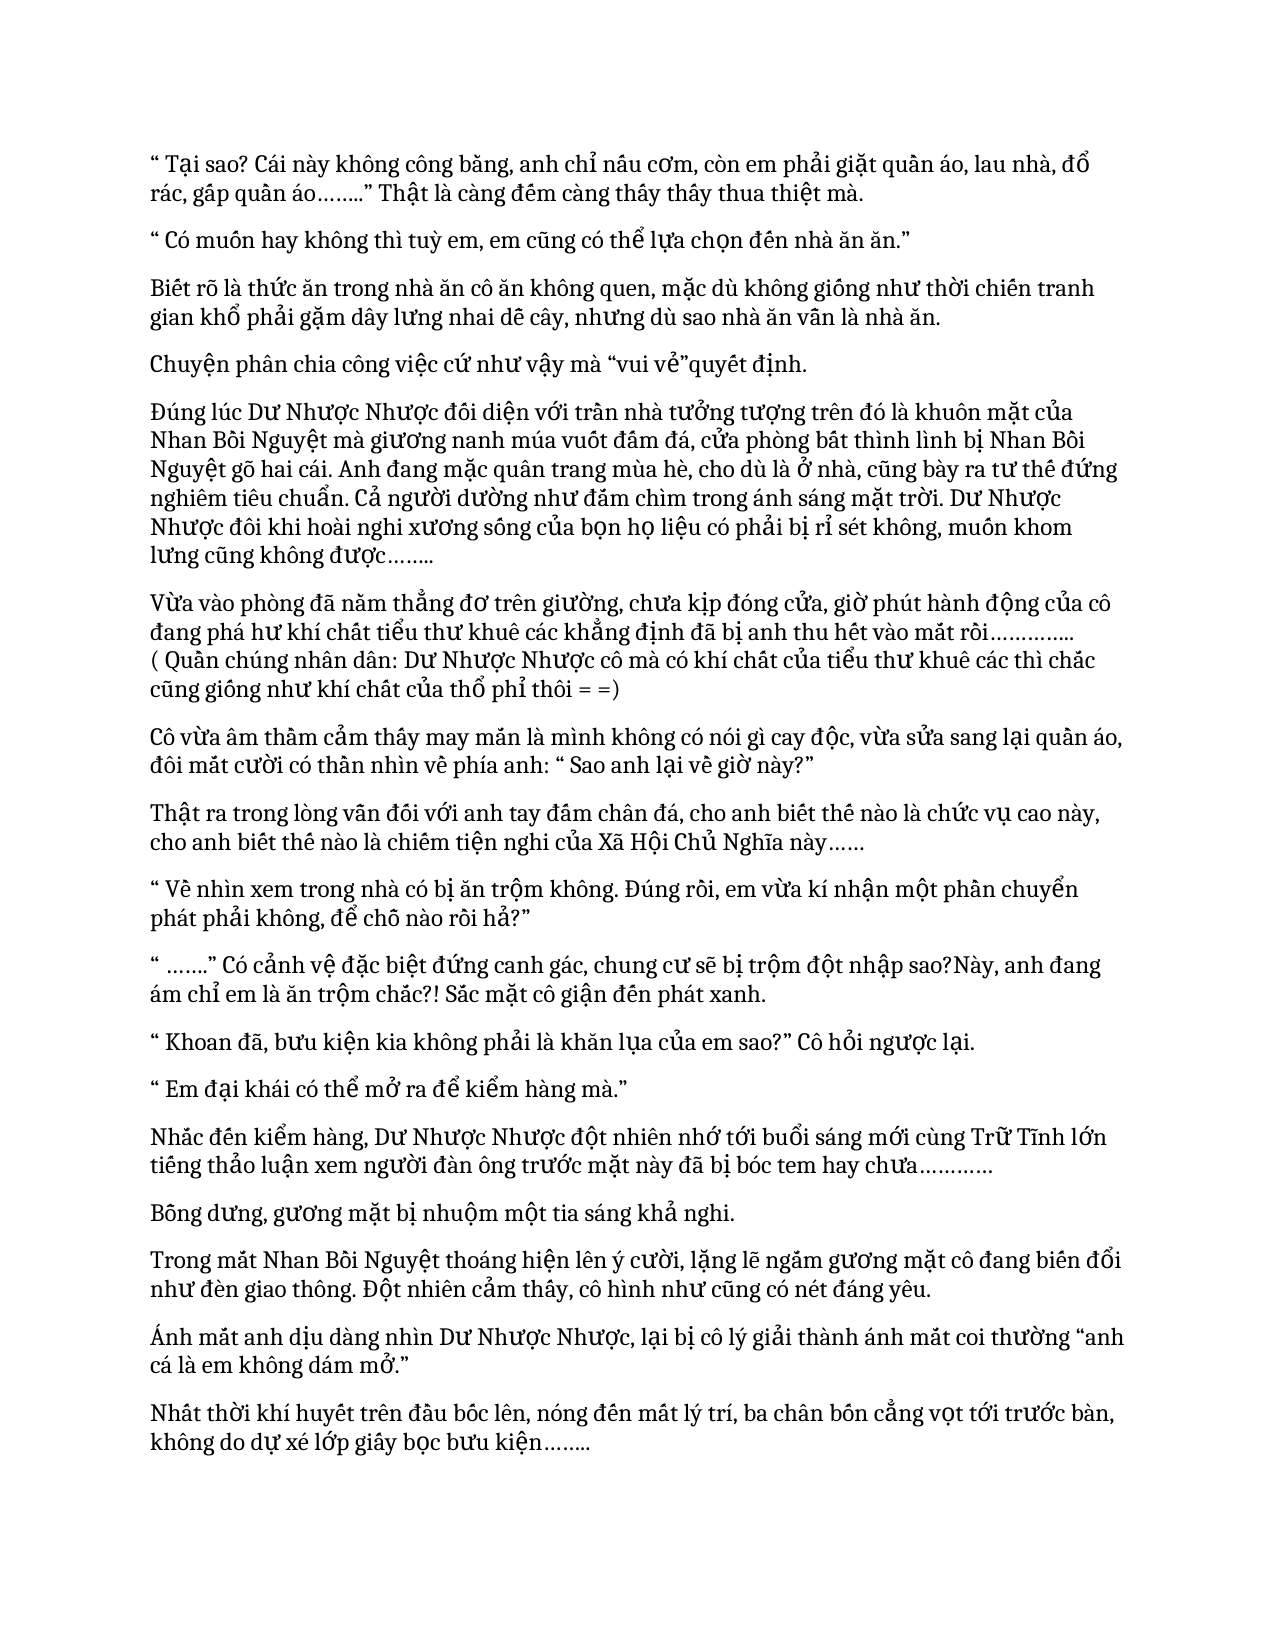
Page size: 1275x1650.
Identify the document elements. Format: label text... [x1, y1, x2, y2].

text Nhắc đến kiểm hàng, Dư Nhược Nhược đột nhiên nhớ tới buổi sáng mới cùng Trữ Tĩnh lớn tiếng thảo luận xem người đàn ông trước mặt này đã bị bóc tem hay chưa………… [150, 1122, 1125, 1180]
text Bỗng dưng, gương mặt bị nhuộm một tia sáng khả nghi. [150, 1199, 1125, 1227]
text “ Em đại khái có thể mở ra để kiểm hàng mà.” [150, 1075, 1125, 1104]
text Vừa vào phòng đã nằm thẳng đơ trên giường, chưa kịp đóng cửa, giờ phút hành động của cô đang phá hư khí chất tiểu thư khuê các khẳng định đã bị anh thu hết vào mắt rồi…………..( Quần chúng nhân dân: Dư Nhược Nhược cô mà có khí chất của tiểu thư khuê các thì chắc cũng giống như khí chất của thổ phỉ thôi = =) [150, 589, 1125, 704]
text Đúng lúc Dư Nhược Nhược đối diện với trần nhà tưởng tượng trên đó là khuôn mặt của Nhan Bồi Nguyệt mà giương nanh múa vuốt đấm đá, cửa phòng bất thình lình bị Nhan Bồi Nguyệt gõ hai cái. Anh đang mặc quân trang mùa hè, cho dù là ở nhà, cũng bày ra tư thế đứng nghiêm tiêu chuẩn. Cả người dường như đắm chìm trong ánh sáng mặt trời. Dư Nhược Nhược đôi khi hoài nghi xương sống của bọn họ liệu có phải bị rỉ sét không, muốn khom lưng cũng không được…….. [150, 397, 1125, 570]
text Chuyện phân chia công việc cứ như vậy mà “vui vẻ”quyết định. [150, 350, 1125, 379]
text Thật ra trong lòng vẫn đối với anh tay đấm chân đá, cho anh biết thế nào là chức vụ cao này, cho anh biết thế nào là chiếm tiện nghi của Xã Hội Chủ Nghĩa này…… [150, 799, 1125, 856]
text Nhất thời khí huyết trên đầu bốc lên, nóng đến mất lý trí, ba chân bốn cẳng vọt tới trước bàn, không do dự xé lớp giấy bọc bưu kiện…….. [150, 1399, 1125, 1456]
text “ Về nhìn xem trong nhà có bị ăn trộm không. Đúng rồi, em vừa kí nhận một phần chuyển phát phải không, để chỗ nào rồi hả?” [150, 875, 1125, 932]
text “ Khoan đã, bưu kiện kia không phải là khăn lụa của em sao?” Cô hỏi ngược lại. [150, 1027, 1125, 1056]
text Ánh mắt anh dịu dàng nhìn Dư Nhược Nhược, lại bị cô lý giải thành ánh mắt coi thường “anh cá là em không dám mở.” [150, 1322, 1125, 1380]
text “ Có muốn hay không thì tuỳ em, em cũng có thể lựa chọn đến nhà ăn ăn.” [150, 226, 1125, 255]
text “ …….” Có cảnh vệ đặc biệt đứng canh gác, chung cư sẽ bị trộm đột nhập sao?Này, anh đang ám chỉ em là ăn trộm chắc?! Sắc mặt cô giận đến phát xanh. [150, 951, 1125, 1009]
text Biết rõ là thức ăn trong nhà ăn cô ăn không quen, mặc dù không giống như thời chiến tranh gian khổ phải gặm dây lưng nhai dễ cây, nhưng dù sao nhà ăn vẫn là nhà ăn. [150, 274, 1125, 331]
text Cô vừa âm thầm cảm thấy may mắn là mình không có nói gì cay độc, vừa sửa sang lại quần áo, đôi mắt cười có thần nhìn về phía anh: “ Sao anh lại về giờ này?” [150, 722, 1125, 780]
text “ Tại sao? Cái này không công bằng, anh chỉ nấu cơm, còn em phải giặt quần áo, lau nhà, đổ rác, gấp quần áo……..” Thật là càng đếm càng thấy thấy thua thiệt mà. [150, 150, 1125, 207]
text Trong mắt Nhan Bồi Nguyệt thoáng hiện lên ý cười, lặng lẽ ngắm gương mặt cô đang biến đổi như đèn giao thông. Đột nhiên cảm thấy, cô hình như cũng có nét đáng yêu. [150, 1246, 1125, 1304]
